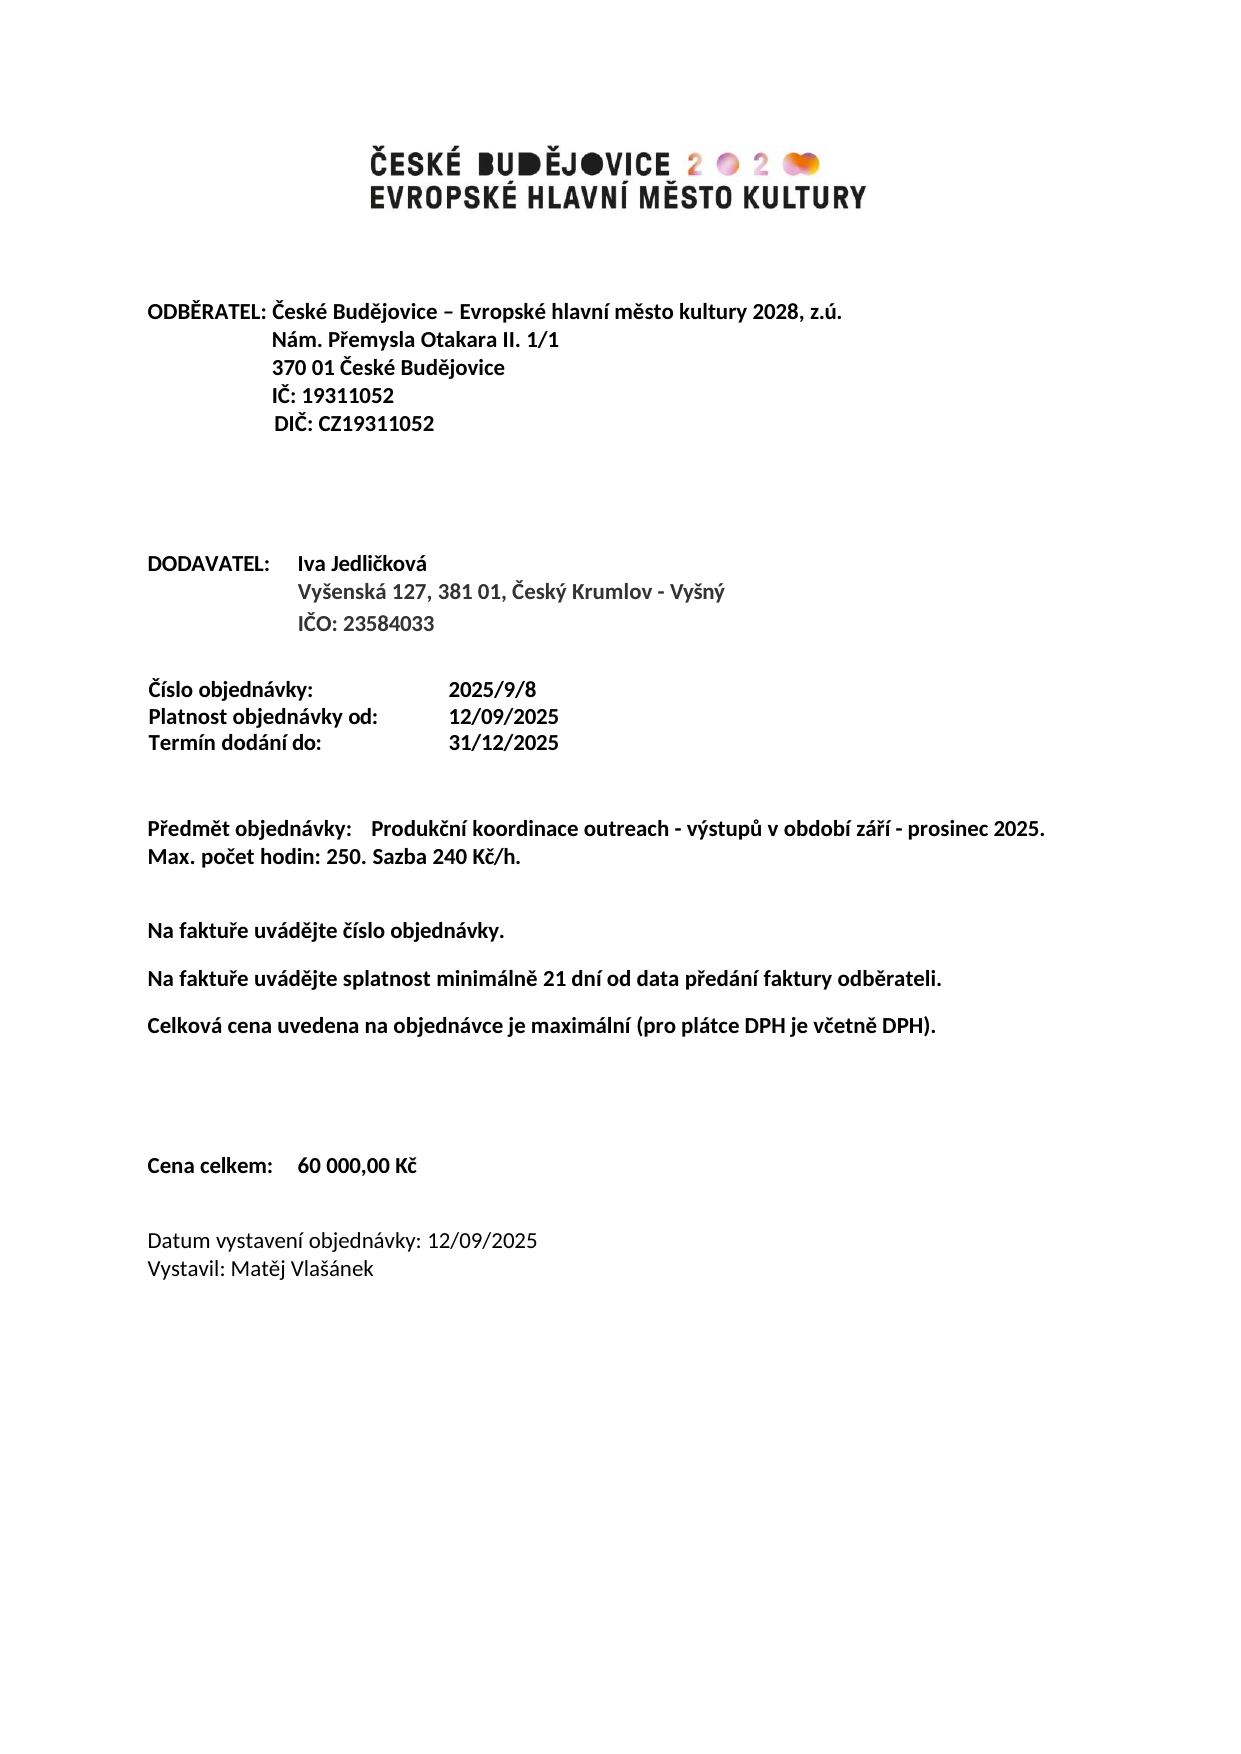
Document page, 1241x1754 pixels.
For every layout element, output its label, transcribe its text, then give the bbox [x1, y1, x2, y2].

table_cell Termín dodání do: [143, 732, 414, 757]
text Na faktuře uvádějte číslo objednávky. [147, 917, 1063, 945]
picture [370, 145, 867, 212]
text DODAVATEL: Iva Jedličková [147, 549, 1063, 577]
text Datum vystavení objednávky: 12/09/2025 Vystavil: Matěj Vlašánek [147, 1227, 587, 1283]
text Předmět objednávky: Produkční koordinace outreach - výstupů v období září - prosinec 2025. [147, 814, 1063, 842]
text ODBĚRATEL: České Budějovice – Evropské hlavní město kultury 2028, z.ú. [147, 297, 1063, 325]
table_header Číslo objednávky: [143, 679, 414, 704]
text Cena celkem: 60 000,00 Kč [147, 1151, 1063, 1179]
table_cell Platnost objednávky od: [143, 704, 414, 732]
table_header 2025/9/8 [414, 679, 566, 704]
text Max. počet hodin: 250. Sazba 240 Kč/h. [147, 842, 1063, 870]
text IČ: 19311052 DIČ: CZ19311052 [272, 381, 435, 437]
text IČO: 23584033 [298, 609, 1063, 637]
table_cell 31/12/2025 [414, 732, 566, 757]
text Na faktuře uvádějte splatnost minimálně 21 dní od data předání faktury odběrateli. Celková cena uvedena na objednávce je maximální (pro plátce DPH je včetně DPH). [147, 964, 1010, 1039]
text Vyšenská 127, 381 01, Český Krumlov - Vyšný [298, 577, 1063, 605]
text Nám. Přemysla Otakara II. 1/1 370 01 České Budějovice [272, 325, 587, 381]
table_cell 12/09/2025 [414, 704, 566, 732]
